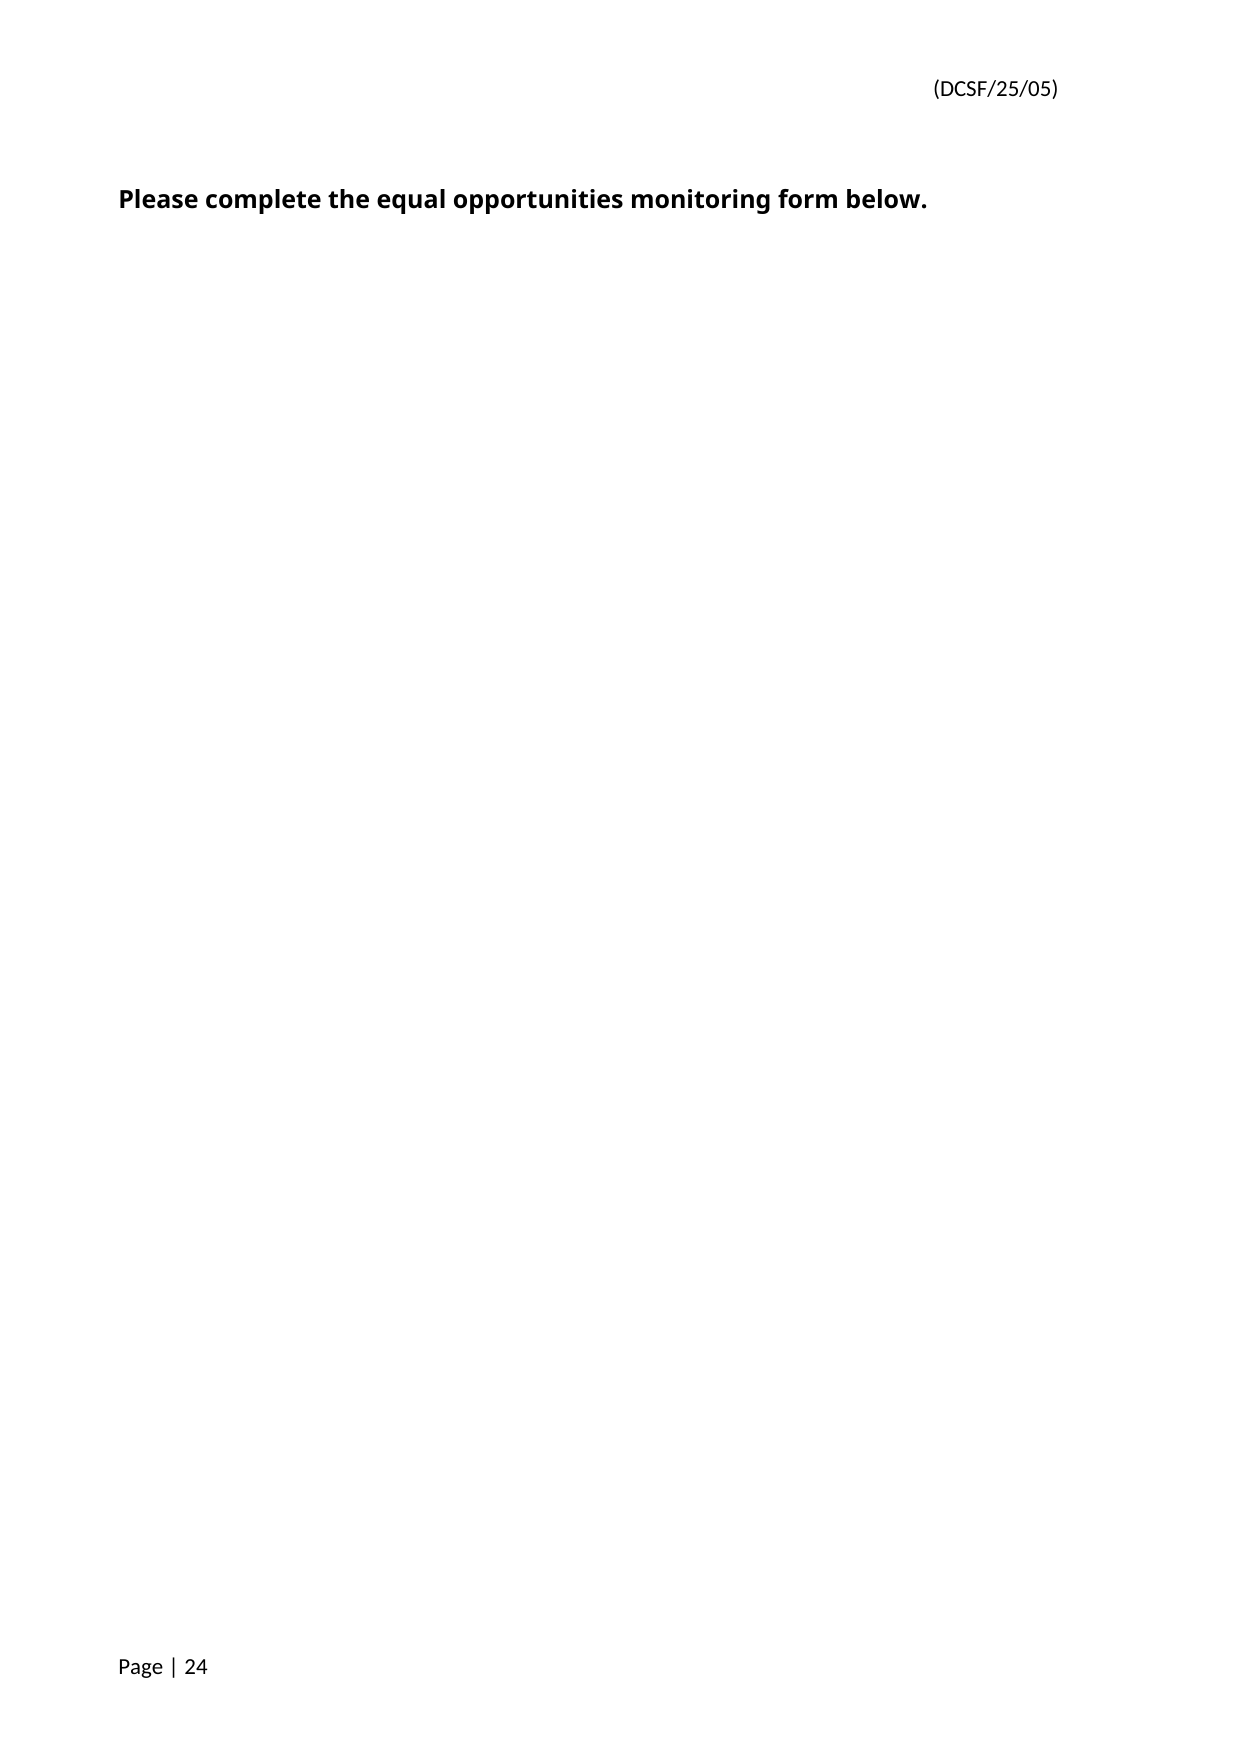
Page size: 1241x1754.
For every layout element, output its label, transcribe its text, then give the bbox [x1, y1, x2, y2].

text Please complete the equal opportunities monitoring form below. [118, 181, 1122, 215]
